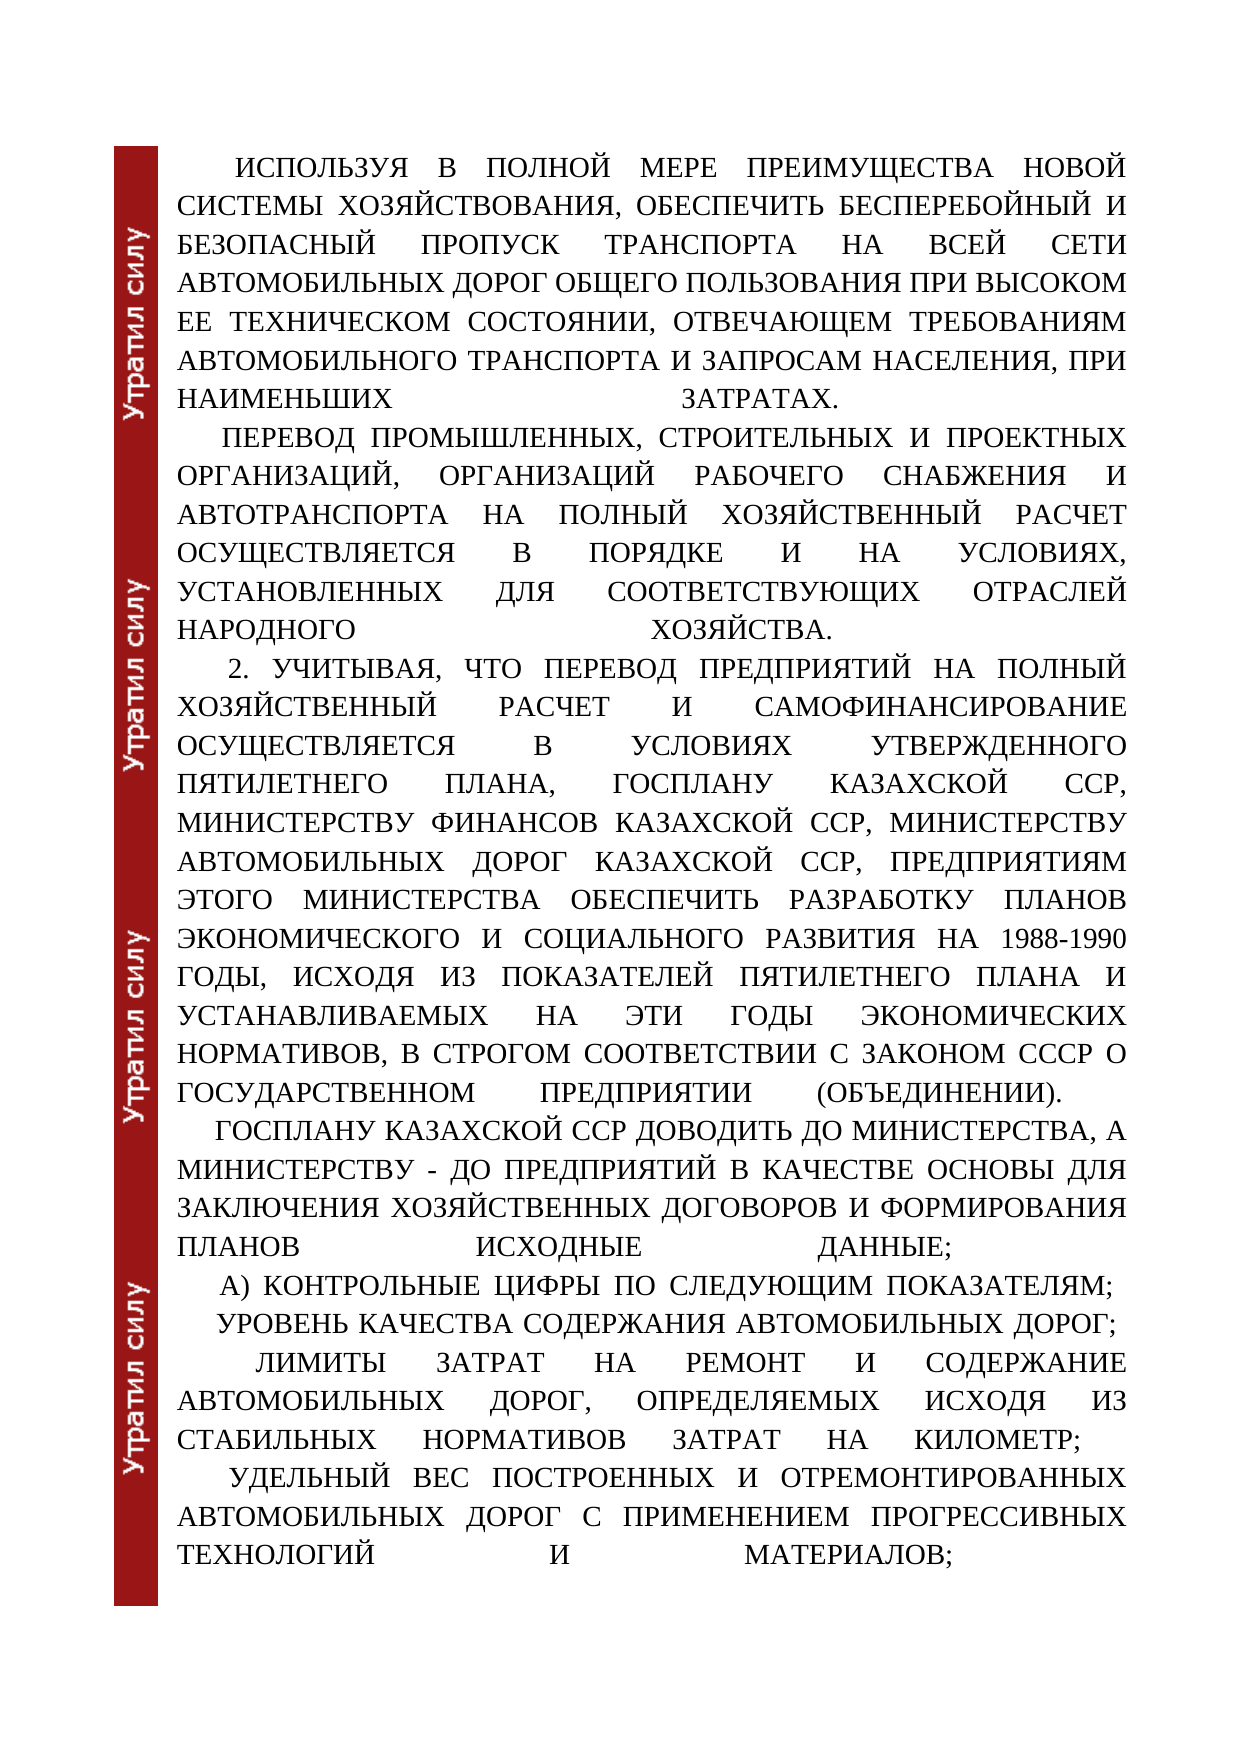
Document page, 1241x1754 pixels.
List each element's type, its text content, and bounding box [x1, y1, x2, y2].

picture [114, 146, 158, 150]
picture [114, 1571, 158, 1606]
